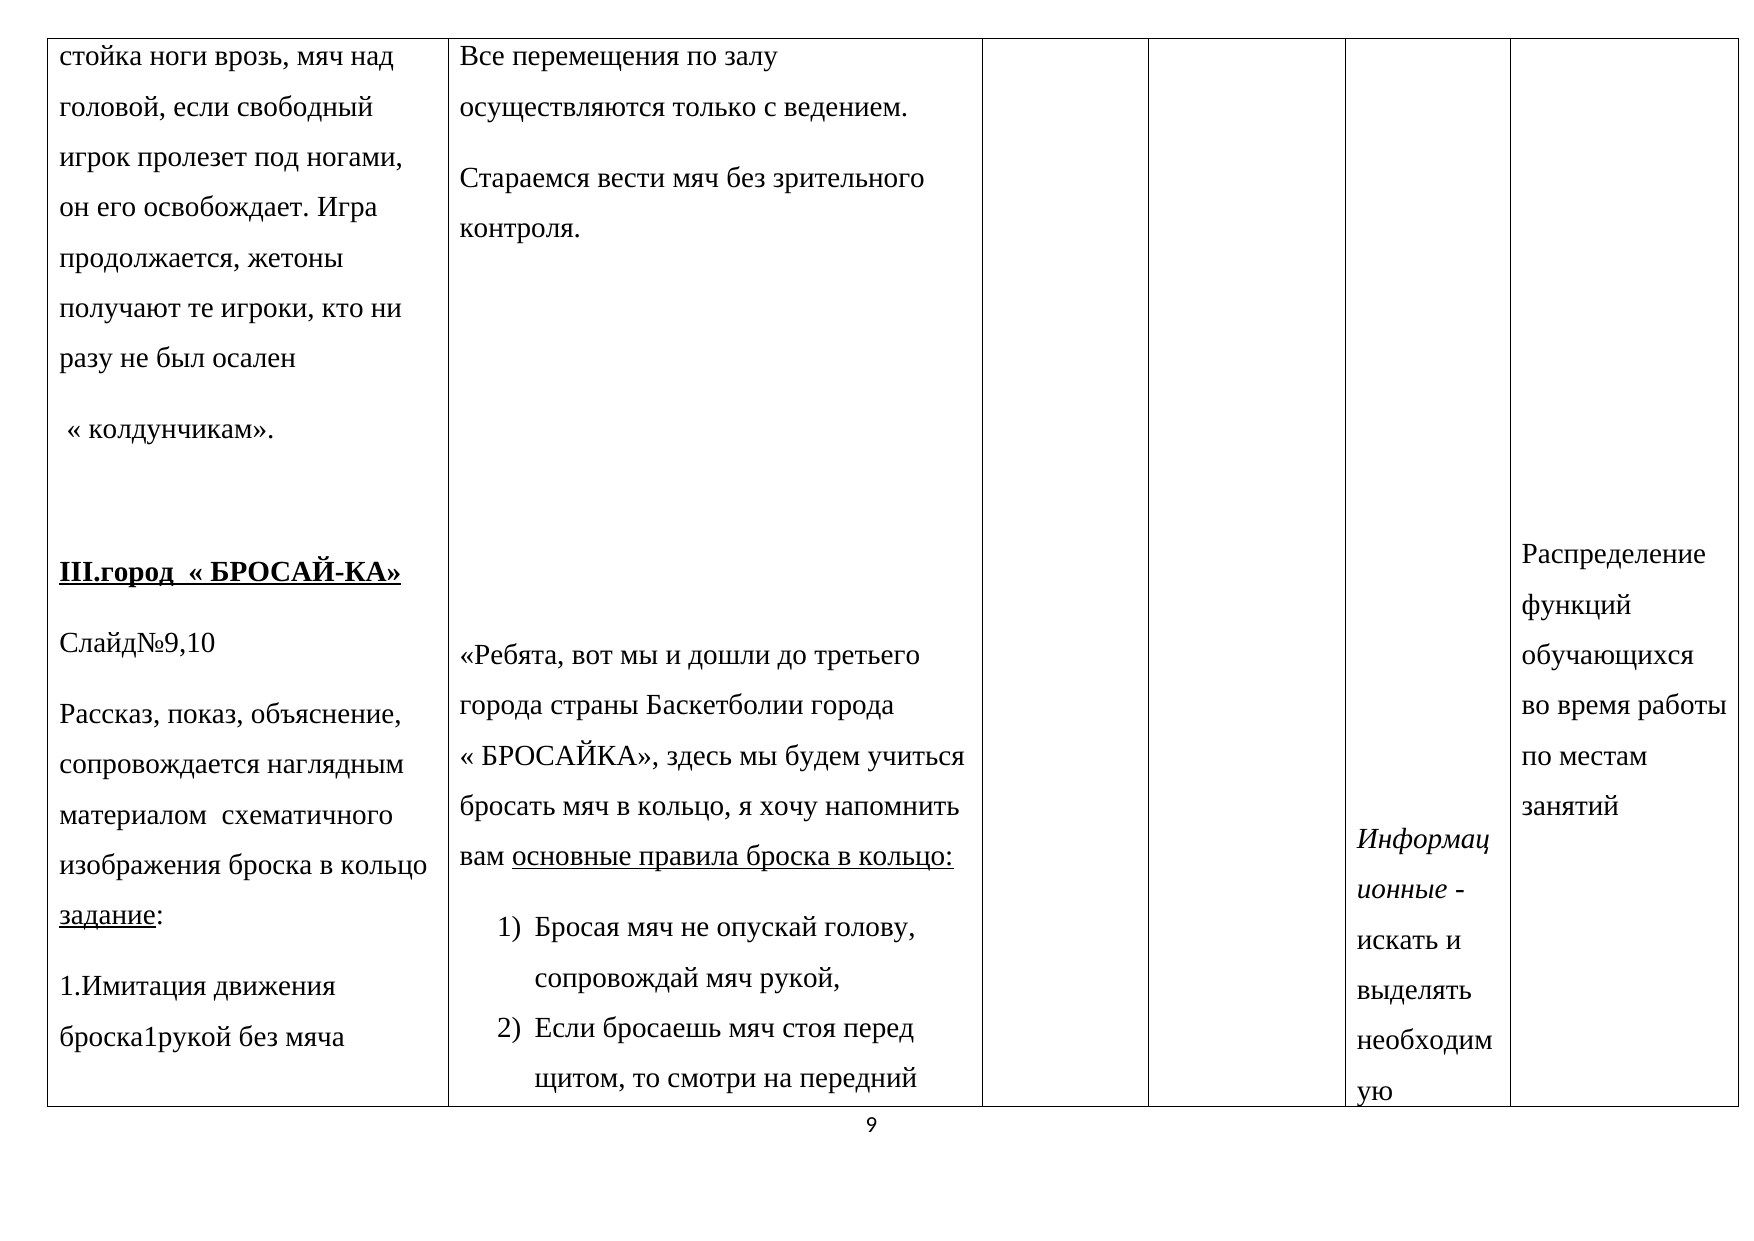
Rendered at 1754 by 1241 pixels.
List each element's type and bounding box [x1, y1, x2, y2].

table_cell [48, 39, 448, 1106]
table_cell [449, 39, 982, 1106]
table_cell [983, 39, 1148, 1106]
table_cell [1346, 39, 1510, 1106]
table_cell [1511, 39, 1738, 1106]
table_cell [1149, 39, 1345, 1106]
